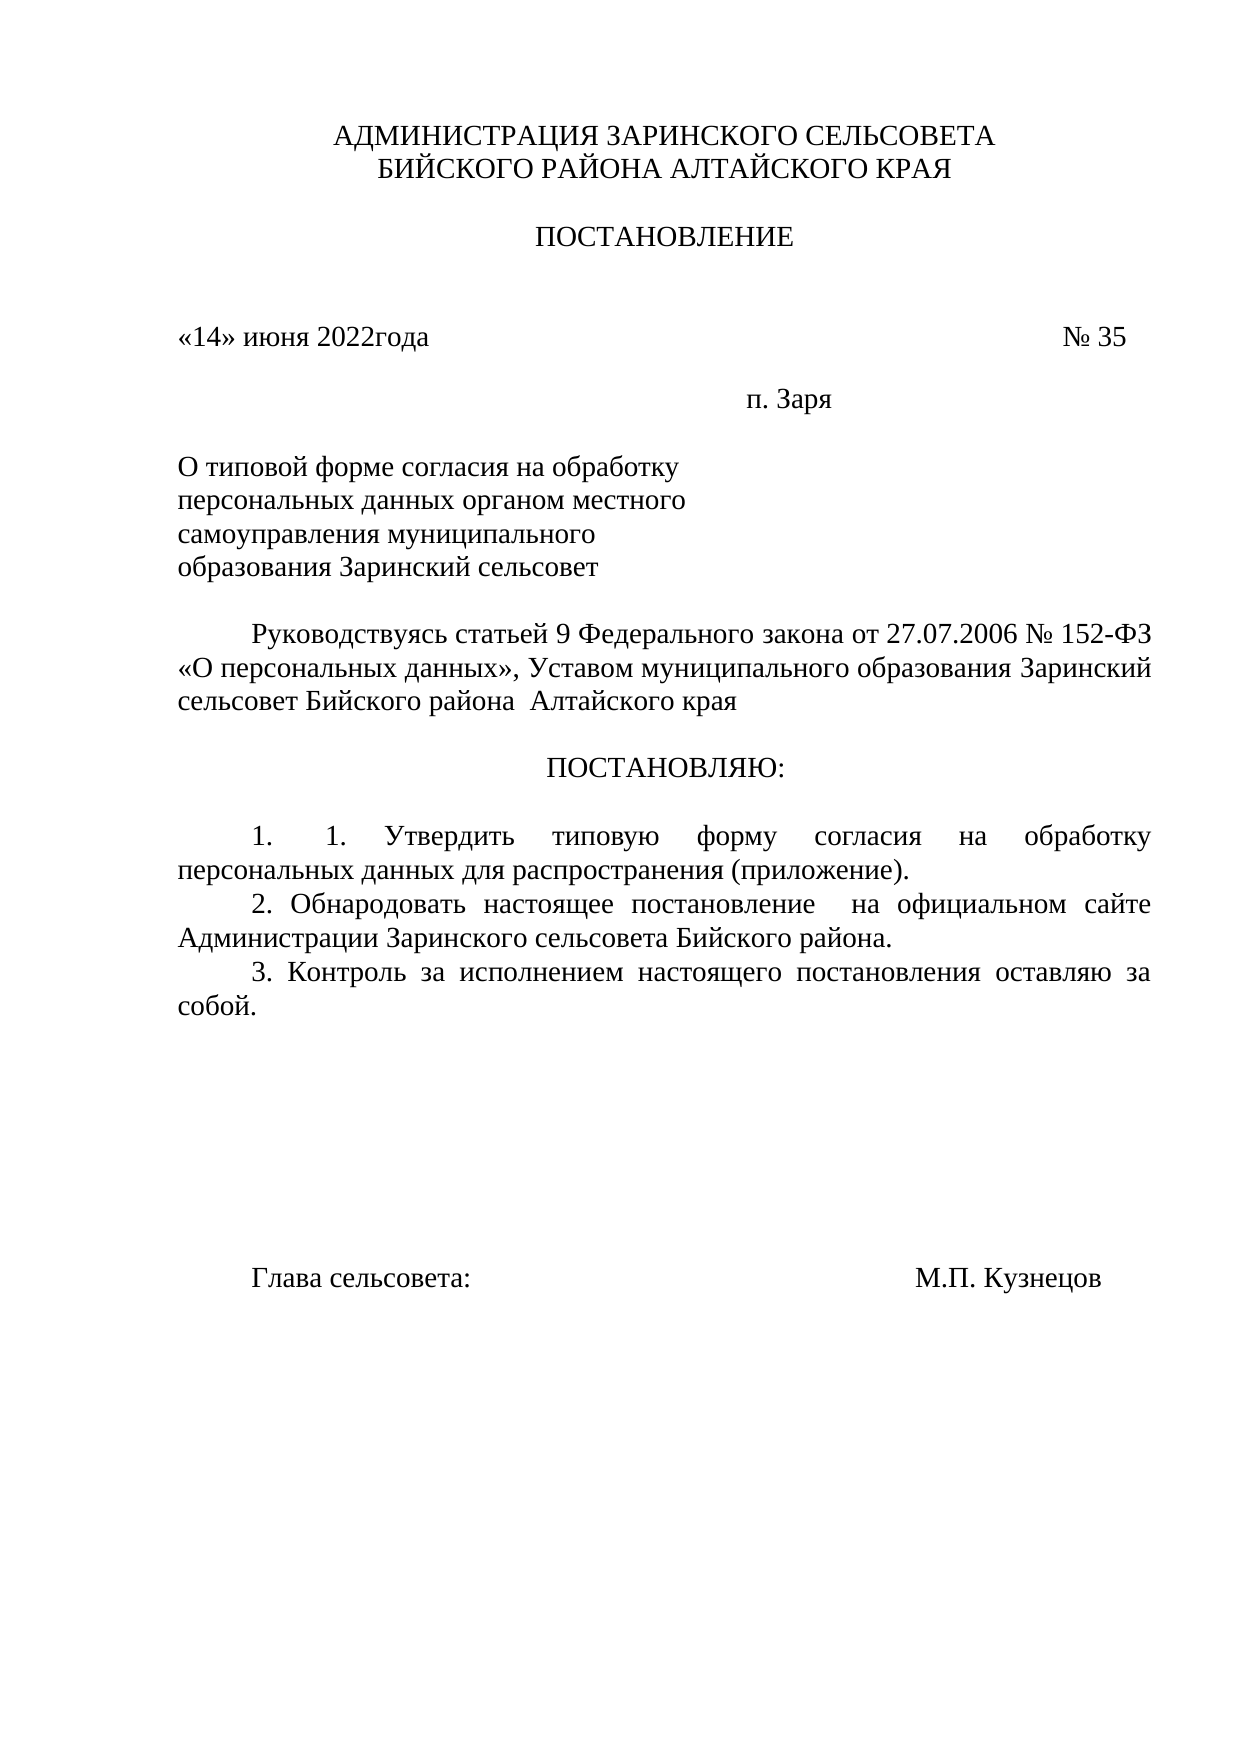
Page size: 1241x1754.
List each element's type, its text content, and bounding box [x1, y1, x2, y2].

text ПОСТАНОВЛЕНИЕ [177, 219, 1152, 252]
text «14» июня 2022года № 35 [177, 319, 1152, 353]
text ПОСТАНОВЛЯЮ: [472, 751, 1152, 784]
text О типовой форме согласия на обработку персональных данных органом местного самоуправления муниципального образования Заринский сельсовет [177, 449, 740, 583]
text Руководствуясь статьей 9 Федерального закона от 27.07.2006 № 152-ФЗ «О персональных данных», Уставом муниципального образования Заринский сельсовет Бийского района Алтайского края [177, 616, 1152, 717]
text п. Заря [177, 382, 1152, 415]
text АДМИНИСТРАЦИЯ ЗАРИНСКОГО СЕЛЬСОВЕТА [177, 118, 1152, 152]
text БИЙСКОГО РАЙОНА АЛТАЙСКОГО КРАЯ [177, 152, 1152, 185]
list 1. Утвердить типовую форму согласия на обработку персональных данных для распространения (приложение). [177, 818, 1152, 886]
text 2. Обнародовать настоящее постановление на официальном сайте Администрации Заринского сельсовета Бийского района. [177, 887, 1152, 954]
text Глава сельсовета: М.П. Кузнецов [177, 1260, 1152, 1293]
text 3. Контроль за исполнением настоящего постановления оставляю за собой. [177, 954, 1152, 1022]
